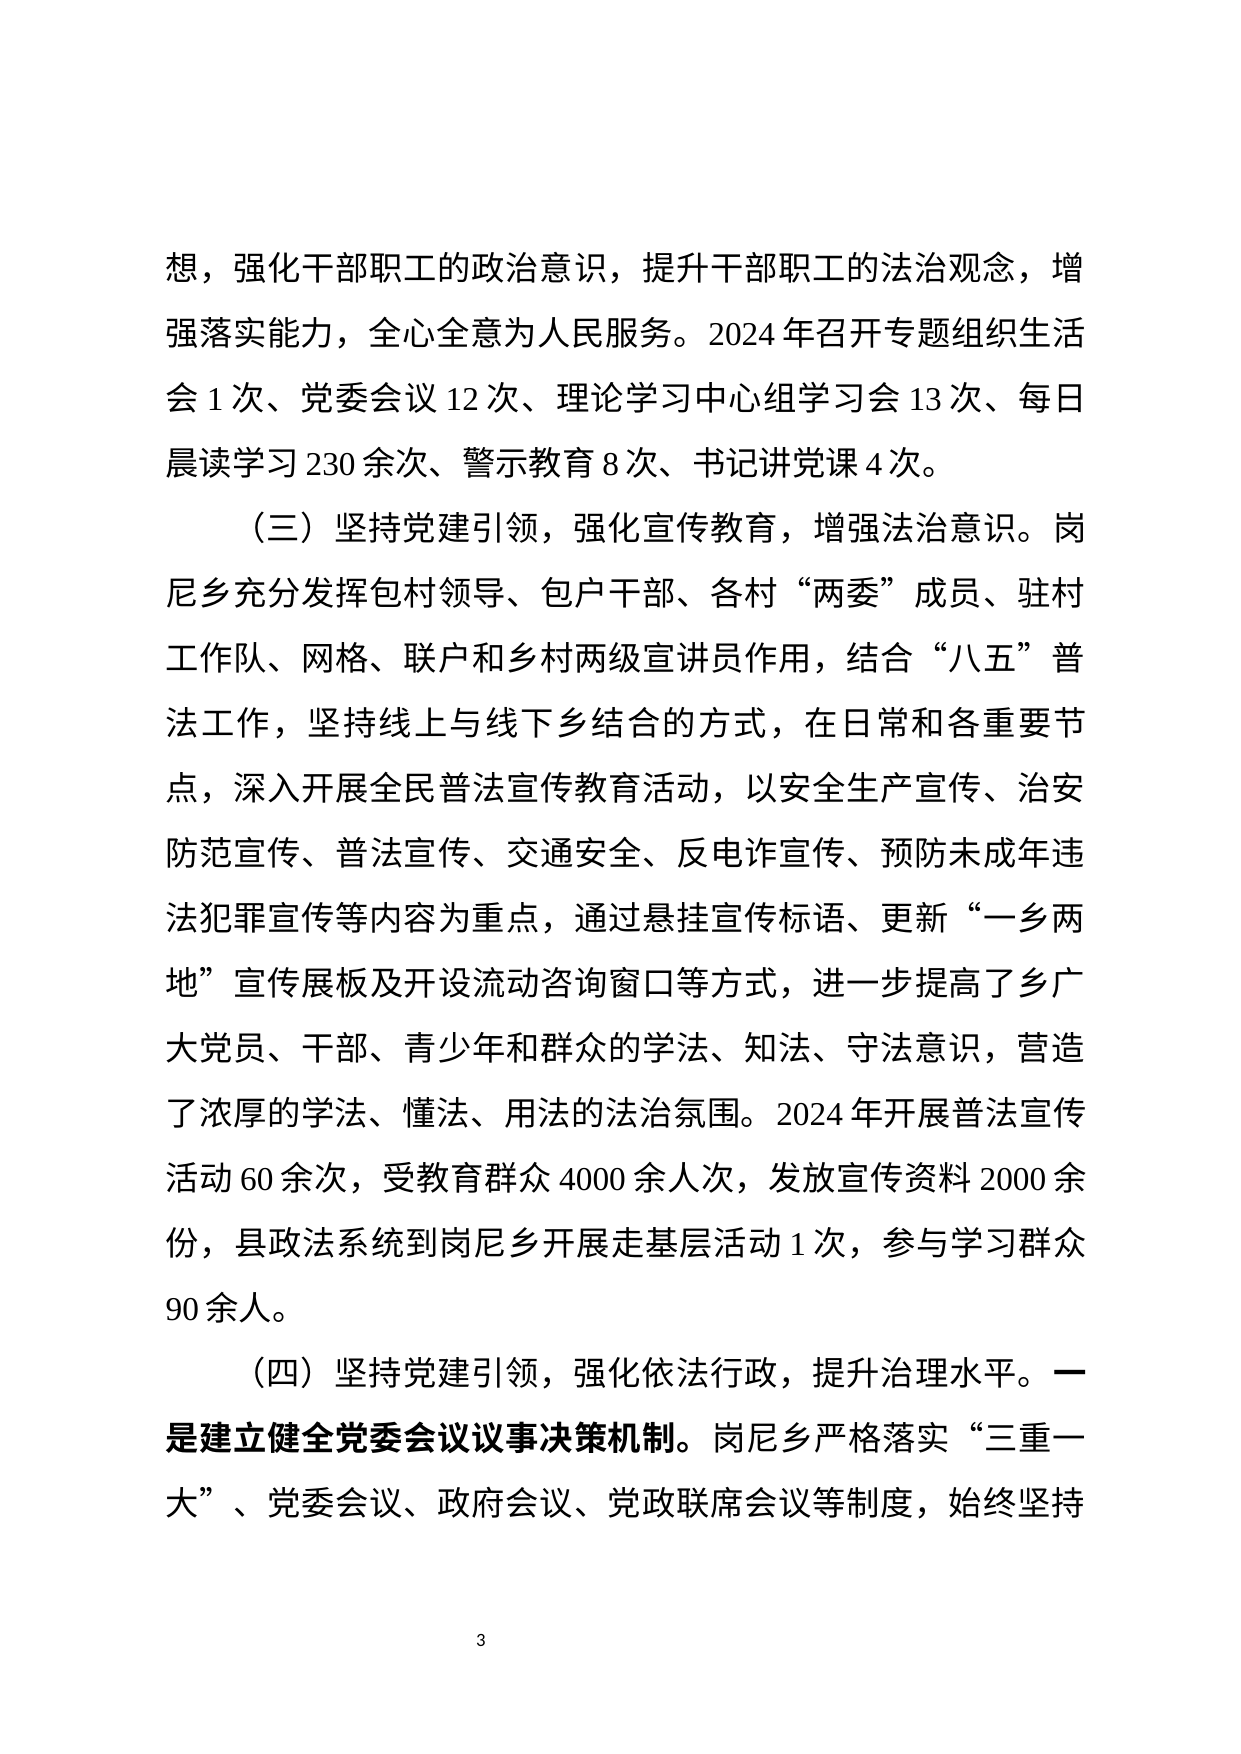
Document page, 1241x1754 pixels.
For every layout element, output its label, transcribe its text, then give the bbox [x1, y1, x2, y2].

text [165, 1338, 1087, 1533]
list （三）坚持党建引领，强化宣传教育，增强法治意识。岗尼乡充分发挥包村领导、包户干部、各村“两委”成员、驻村工作队、网格、联户和乡村两级宣讲员作用，结合“八五”普法工作，坚持线上与线下乡结合的方式，在日常和各重要节点，深入开展全民普法宣传教育活动，以安全生产宣传、治安防范宣传、普法宣传、交通安全、反电诈宣传、预防未成年违法犯罪宣传等内容为重点，通过悬挂宣传标语、更新“一乡两地”宣传展板及开设流动咨询窗口等方式，进一步提高了乡广大党员、干部、青少年和群众的学法、知法、守法意识，营造了浓厚的学法、懂法、用法的法治氛围。2024年开展普法宣传活动60余次，受教育群众4000余人次，发放宣传资料2000余份，县政法系统到岗尼乡开展走基层活动1次，参与学习群众90余人。 [165, 493, 1087, 1338]
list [165, 233, 1087, 493]
